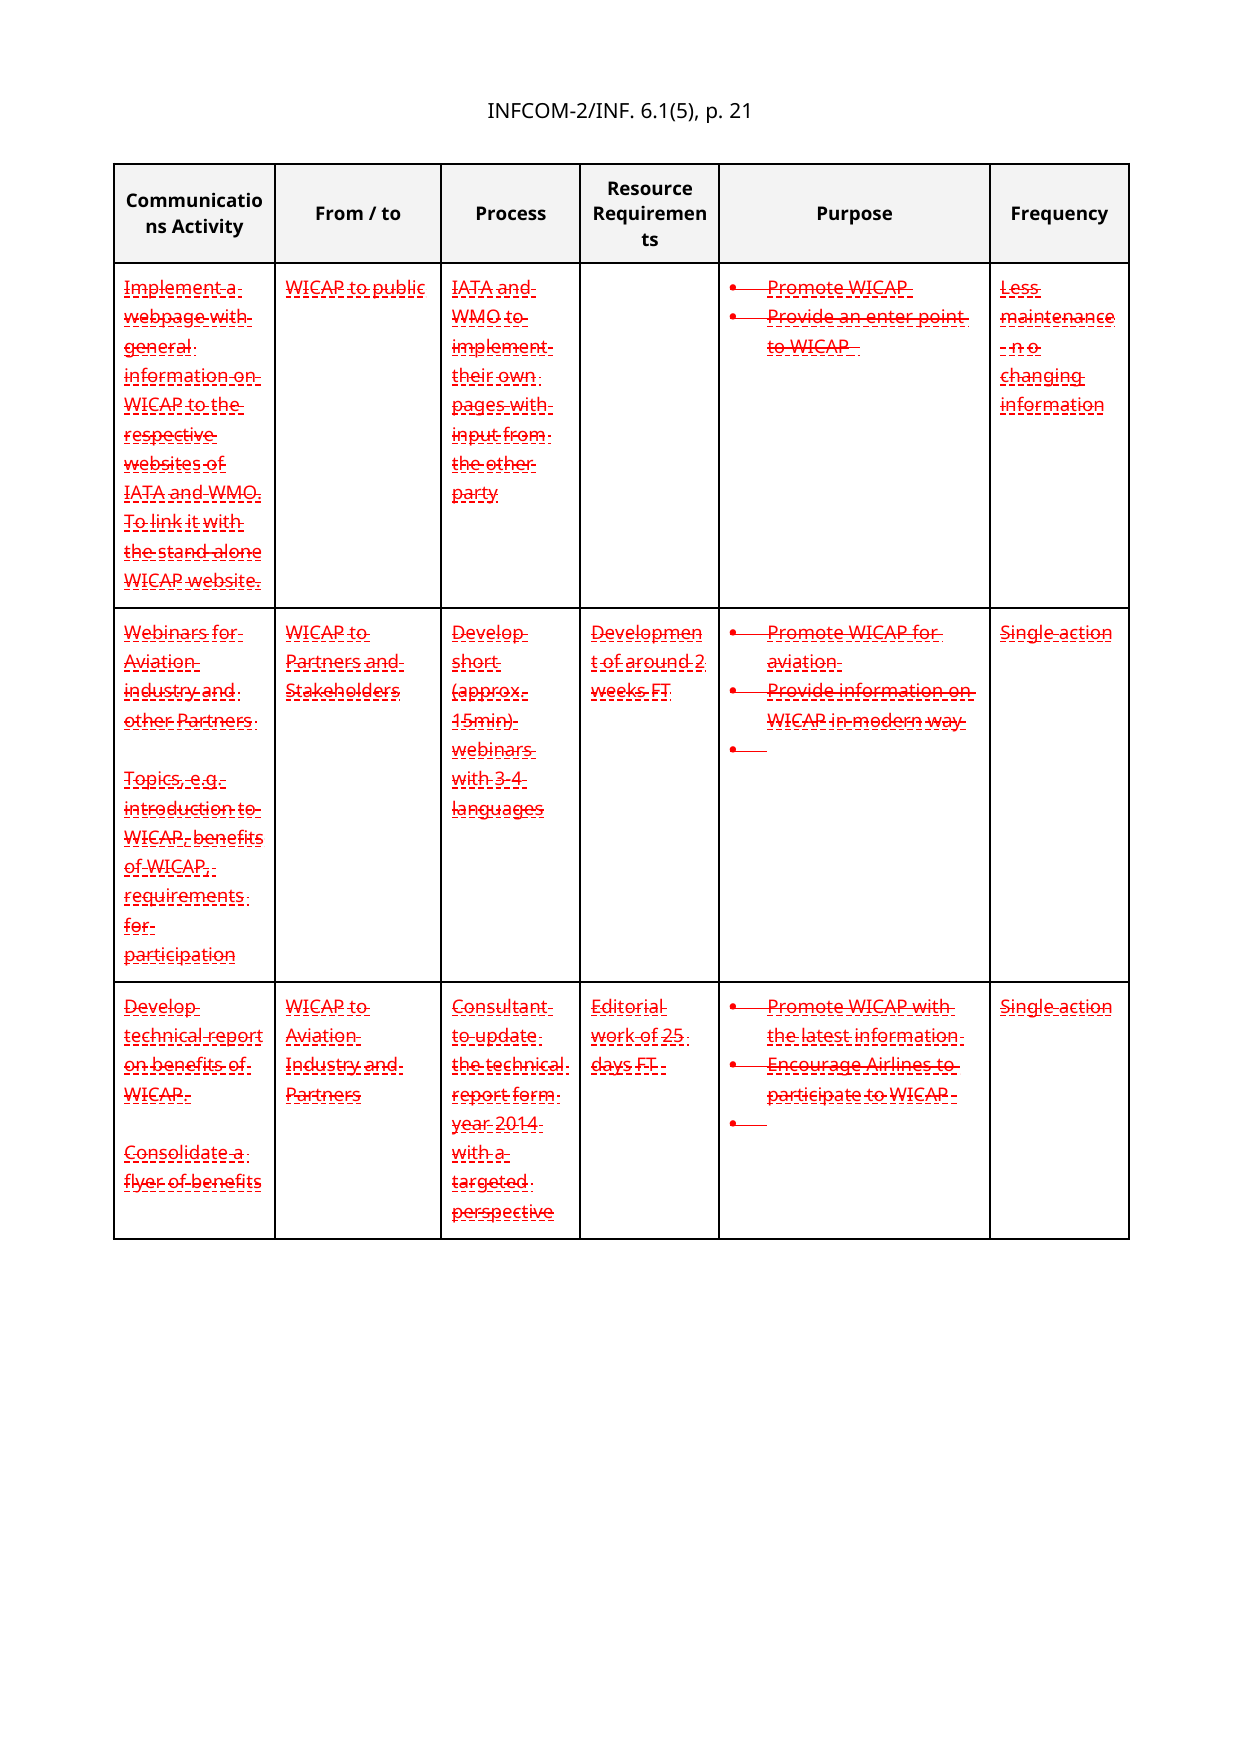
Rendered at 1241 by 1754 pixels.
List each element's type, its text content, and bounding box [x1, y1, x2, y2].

table_header Purpose [720, 165, 989, 262]
table_header From / to [276, 165, 440, 262]
table_cell Develop technical report on benefits of WICAP. Consolidate a flyer of benefits [115, 983, 274, 1237]
table_cell Single action [991, 609, 1128, 981]
table_cell Implement a webpage with general information on WICAP to the respective websites of IATA and WMO. To link it with the stand-alone WICAP website. [115, 264, 274, 607]
table_cell Single action [991, 983, 1128, 1237]
table_cell Less maintenance - n o changing information [991, 264, 1128, 607]
table_cell WICAP to Partners and Stakeholders [276, 609, 440, 981]
table_cell WICAP to Aviation Industry and Partners [276, 983, 440, 1237]
table_cell Promote WICAP Provide an enter point to WICAP [720, 264, 989, 607]
table_cell Editorial work of 25 days FT [581, 983, 718, 1237]
table_cell Development of around 2 weeks FT [581, 609, 718, 981]
table_cell Develop short (approx. 15min) webinars with 3-4 languages [442, 609, 579, 981]
table_cell Promote WICAP with the latest information Encourage Airlines to participate to WICAP [720, 983, 989, 1237]
table_header Communications Activity [115, 165, 274, 262]
table_cell Consultant to update the technical report form year 2014 with a targeted perspective [442, 983, 579, 1237]
table_cell IATA and WMO to implement their own pages with input from the other party [442, 264, 579, 607]
table_cell Webinars for Aviation industry and other Partners Topics, e.g. introduction to WICAP, benefits of WICAP, requirements for participation [115, 609, 274, 981]
table_header Resource Requirements [581, 165, 718, 262]
table_header Frequency [991, 165, 1128, 262]
table_cell [581, 264, 718, 607]
table_cell Promote WICAP for aviation Provide information on WICAP in modern way [720, 609, 989, 981]
table_cell WICAP to public [276, 264, 440, 607]
table_header Process [442, 165, 579, 262]
